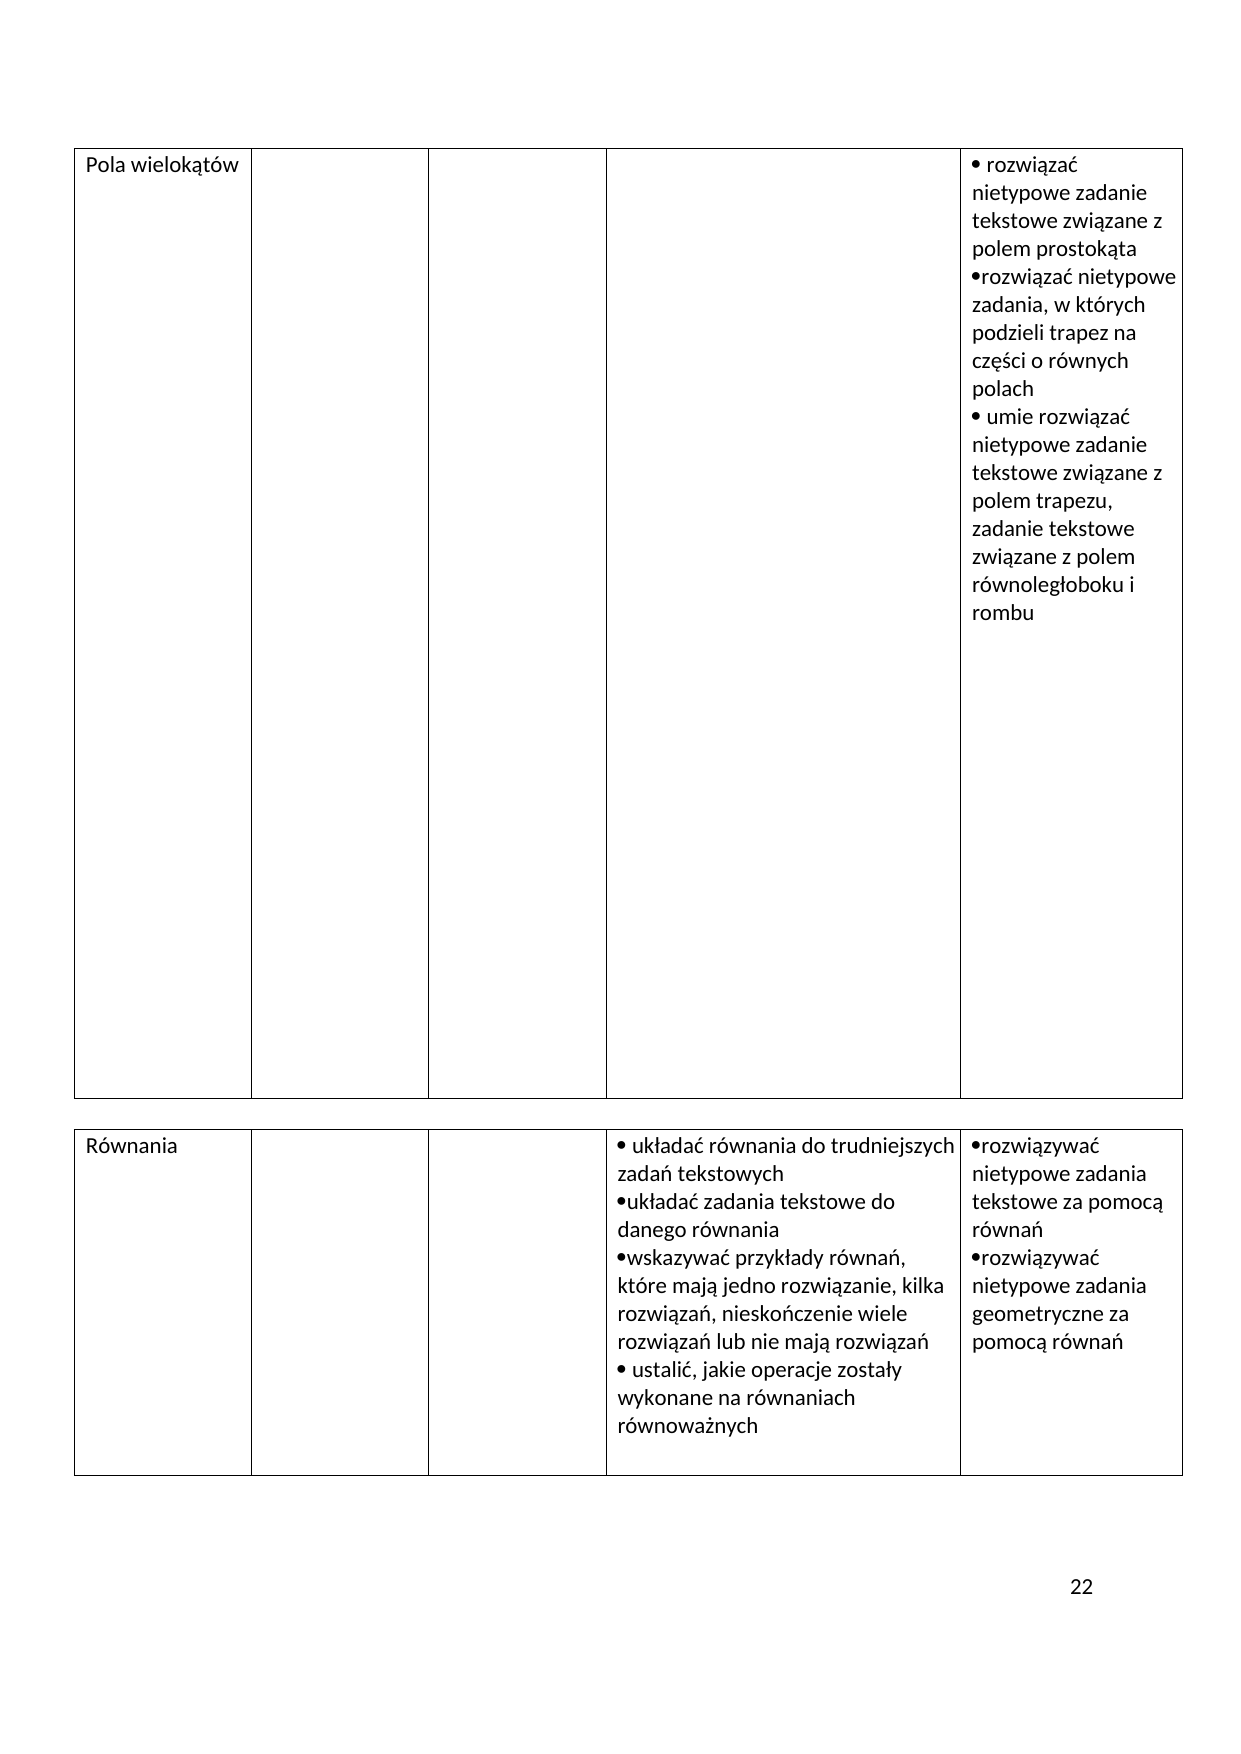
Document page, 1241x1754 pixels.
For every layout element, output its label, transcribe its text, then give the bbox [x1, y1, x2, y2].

table_cell rozwiązać nietypowe zadanie tekstowe związane z polem prostokąta rozwiązać nietypowe zadania, w których podzieli trapez na części o równych polach umie rozwiązać nietypowe zadanie tekstowe związane z polem trapezu, zadanie tekstowe związane z polem równoległoboku i rombu [961, 149, 1182, 1098]
table_header Równania [75, 1130, 251, 1475]
table_cell [252, 149, 428, 1098]
table_header układać równania do trudniejszych zadań tekstowych układać zadania tekstowe do danego równania wskazywać przykłady równań, które mają jedno rozwiązanie, kilka rozwiązań, nieskończenie wiele rozwiązań lub nie mają rozwiązań ustalić, jakie operacje zostały wykonane na równaniach równoważnych [607, 1130, 960, 1475]
table_header [429, 1130, 606, 1475]
table_cell [429, 149, 606, 1098]
table_header [252, 1130, 428, 1475]
table_header rozwiązywać nietypowe zadania tekstowe za pomocą równań rozwiązywać nietypowe zadania geometryczne za pomocą równań [961, 1130, 1182, 1475]
table_cell [607, 149, 960, 1098]
table_cell Pola wielokątów [75, 149, 251, 1098]
